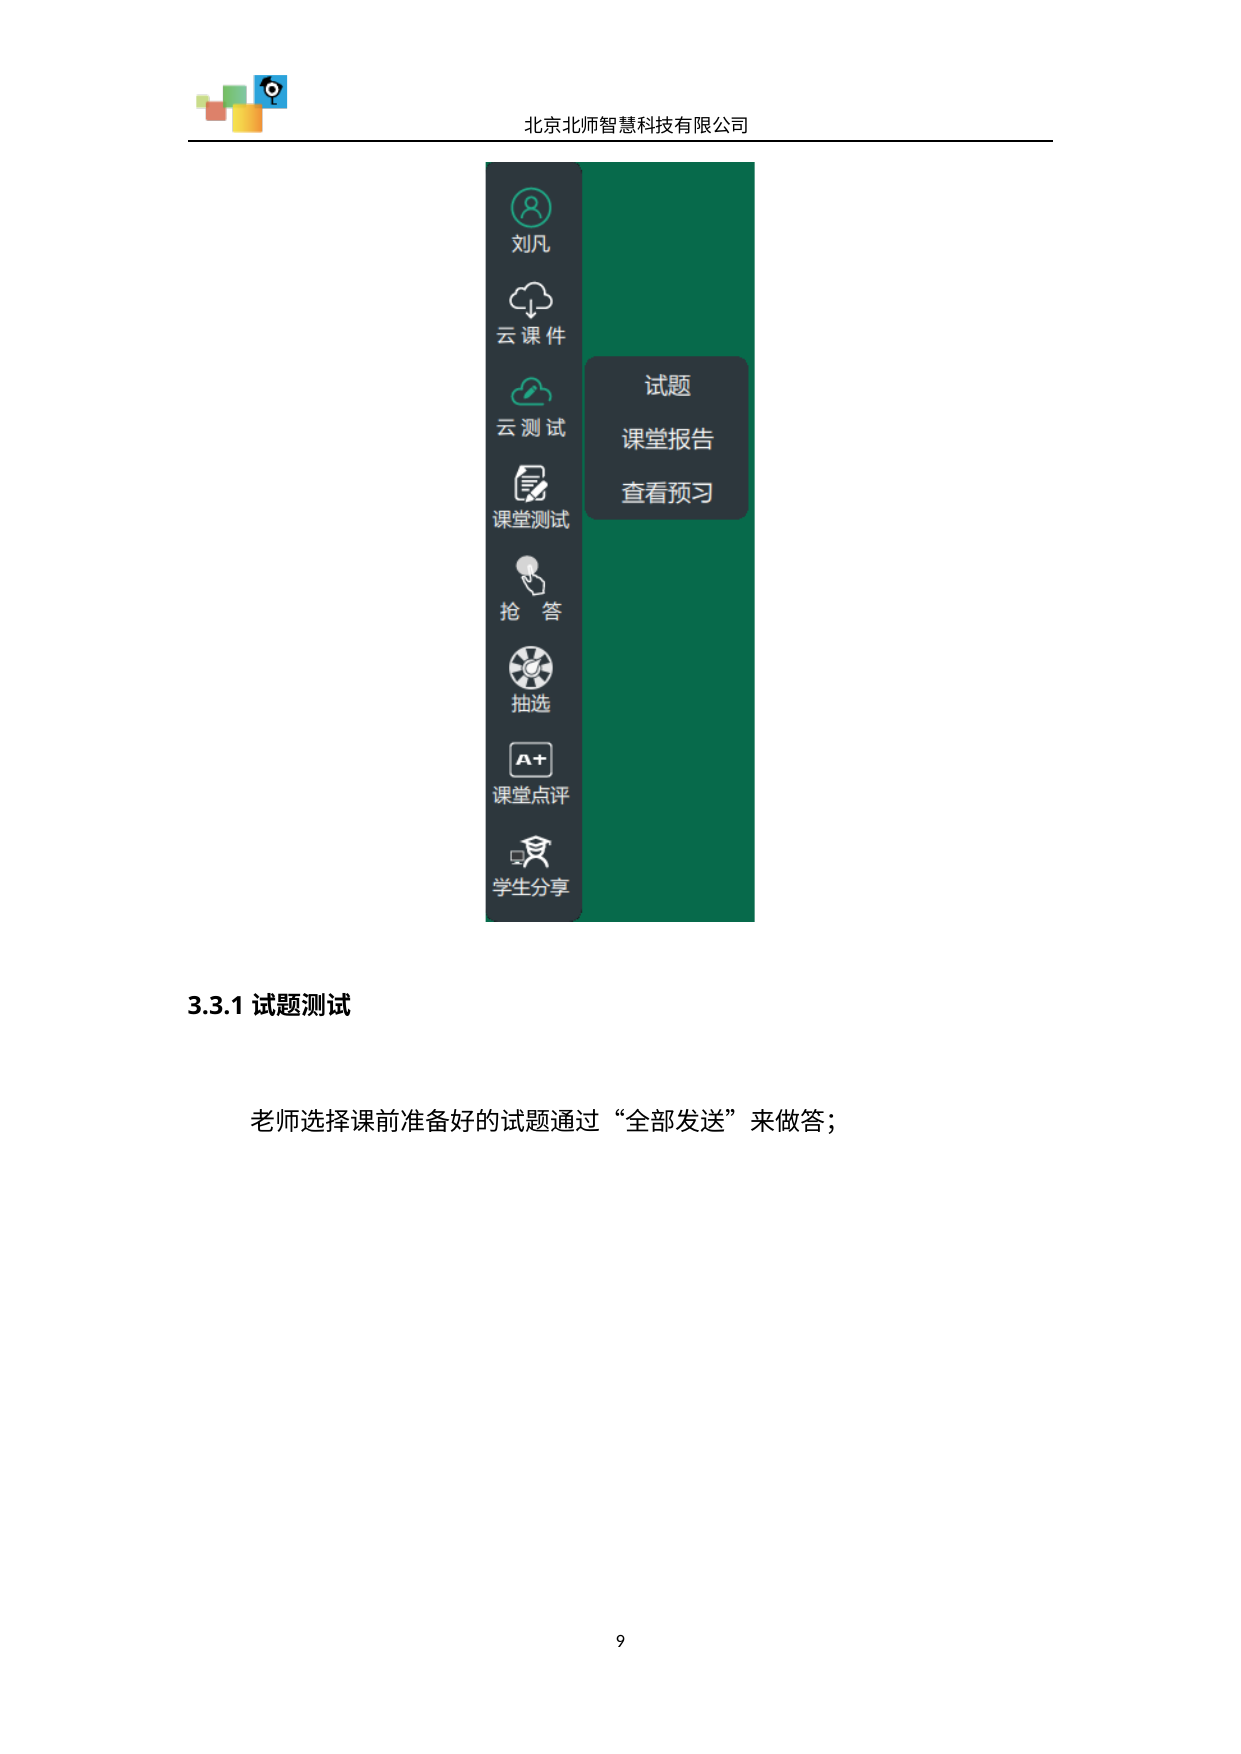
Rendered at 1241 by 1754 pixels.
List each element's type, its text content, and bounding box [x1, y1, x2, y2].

picture [196, 75, 288, 133]
picture [485, 162, 755, 922]
subtitle 3.3.1 试题测试 [187, 971, 1053, 1036]
text 老师选择课前准备好的试题通过“全部发送”来做答； [187, 1087, 1053, 1152]
